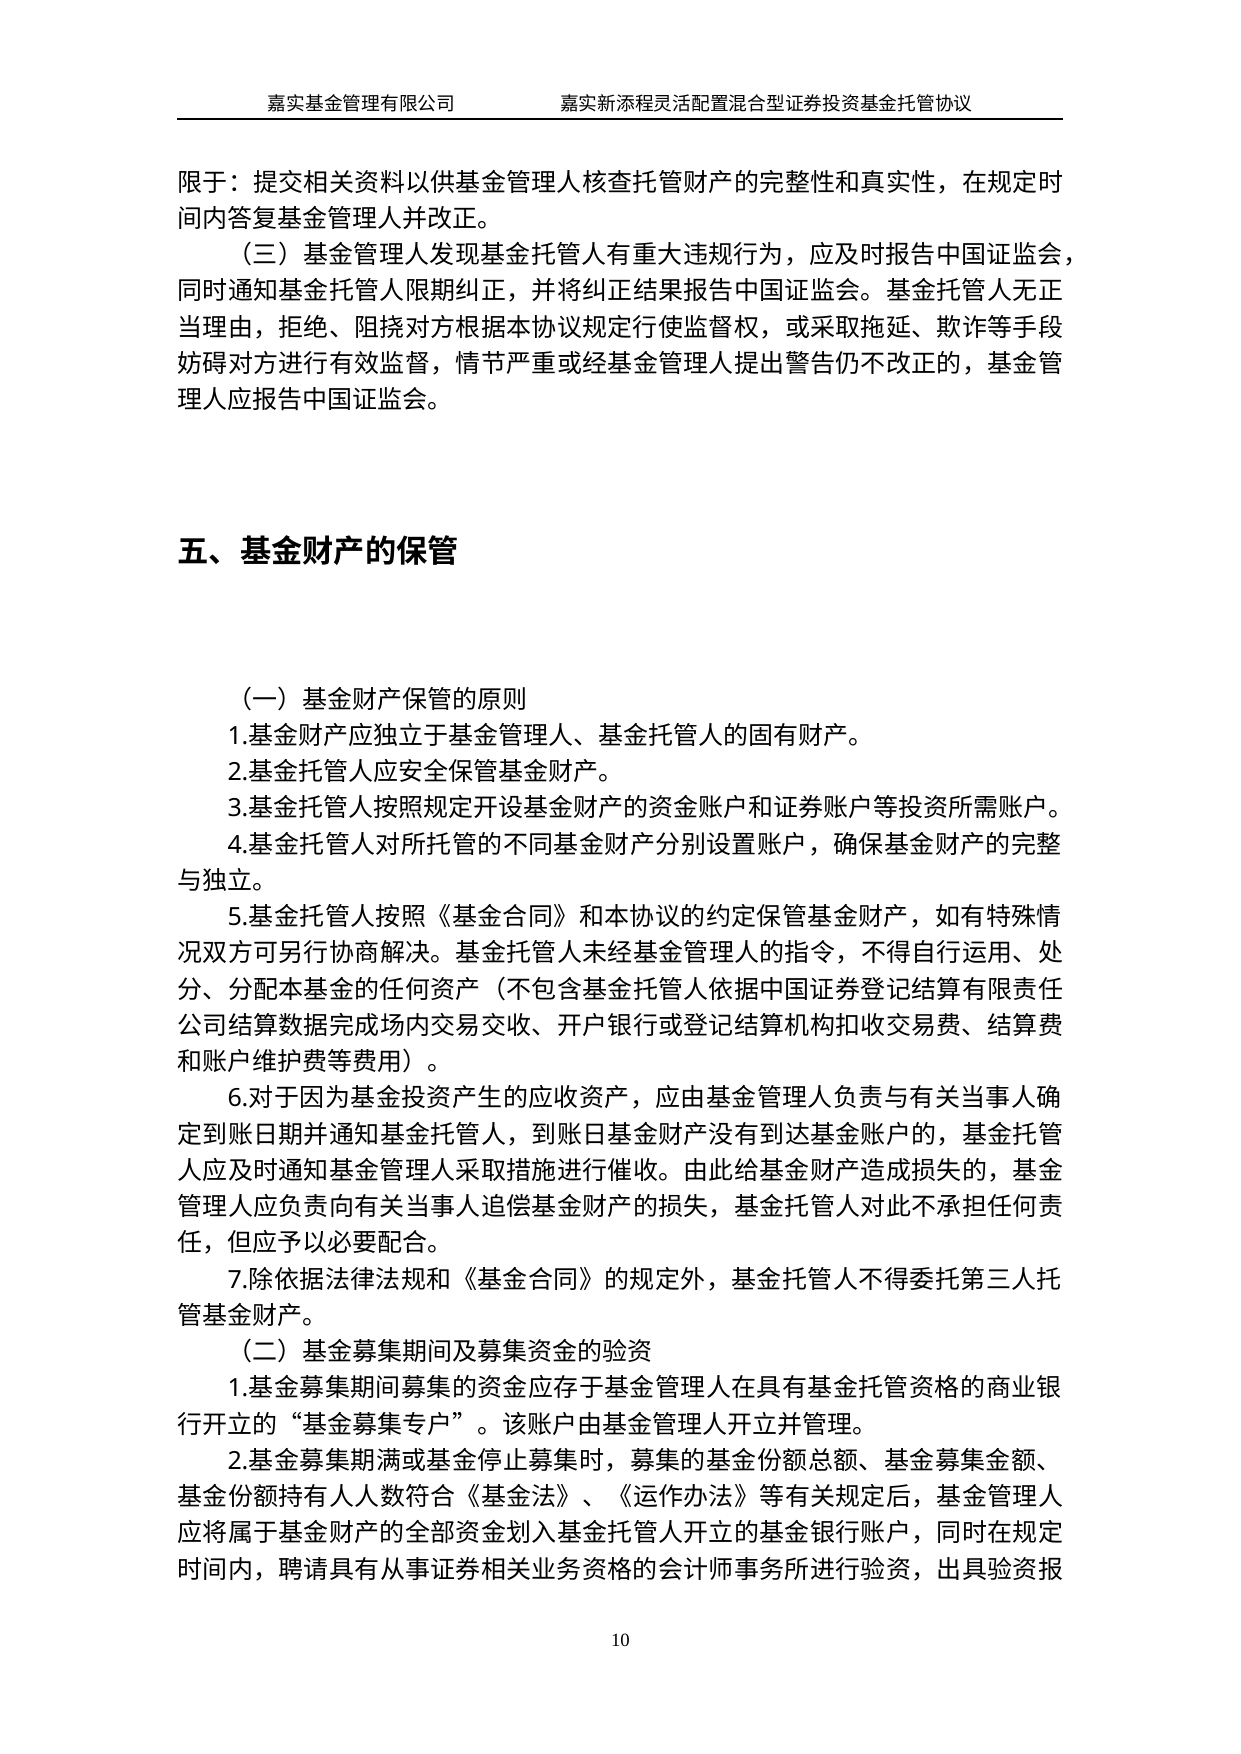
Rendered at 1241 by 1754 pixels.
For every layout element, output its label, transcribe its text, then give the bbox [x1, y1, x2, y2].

text （二）基金募集期间及募集资金的验资 [177, 1332, 1063, 1368]
text 1.基金募集期间募集的资金应存于基金管理人在具有基金托管资格的商业银行开立的“基金募集专户”。该账户由基金管理人开立并管理。 [177, 1368, 1063, 1440]
subtitle 五、基金财产的保管 [177, 516, 1063, 581]
text 1.基金财产应独立于基金管理人、基金托管人的固有财产。 [177, 715, 1063, 752]
text 5.基金托管人按照《基金合同》和本协议的约定保管基金财产，如有特殊情况双方可另行协商解决。基金托管人未经基金管理人的指令，不得自行运用、处分、分配本基金的任何资产（不包含基金托管人依据中国证券登记结算有限责任公司结算数据完成场内交易交收、开户银行或登记结算机构扣收交易费、结算费和账户维护费等费用）。 [177, 897, 1063, 1078]
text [177, 1440, 1063, 1585]
text 6.对于因为基金投资产生的应收资产，应由基金管理人负责与有关当事人确定到账日期并通知基金托管人，到账日基金财产没有到达基金账户的，基金托管人应及时通知基金管理人采取措施进行催收。由此给基金财产造成损失的，基金管理人应负责向有关当事人追偿基金财产的损失，基金托管人对此不承担任何责任，但应予以必要配合。 [177, 1078, 1063, 1259]
text （一）基金财产保管的原则 [177, 679, 1063, 715]
text 7.除依据法律法规和《基金合同》的规定外，基金托管人不得委托第三人托管基金财产。 [177, 1259, 1063, 1332]
text 4.基金托管人对所托管的不同基金财产分别设置账户，确保基金财产的完整与独立。 [177, 824, 1063, 897]
text 2.基金托管人应安全保管基金财产。 [177, 752, 1063, 788]
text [177, 162, 1063, 234]
text 3.基金托管人按照规定开设基金财产的资金账户和证券账户等投资所需账户。 [177, 788, 1063, 824]
text （三）基金管理人发现基金托管人有重大违规行为，应及时报告中国证监会，同时通知基金托管人限期纠正，并将纠正结果报告中国证监会。基金托管人无正当理由，拒绝、阻挠对方根据本协议规定行使监督权，或采取拖延、欺诈等手段妨碍对方进行有效监督，情节严重或经基金管理人提出警告仍不改正的，基金管理人应报告中国证监会。 [177, 234, 1063, 416]
